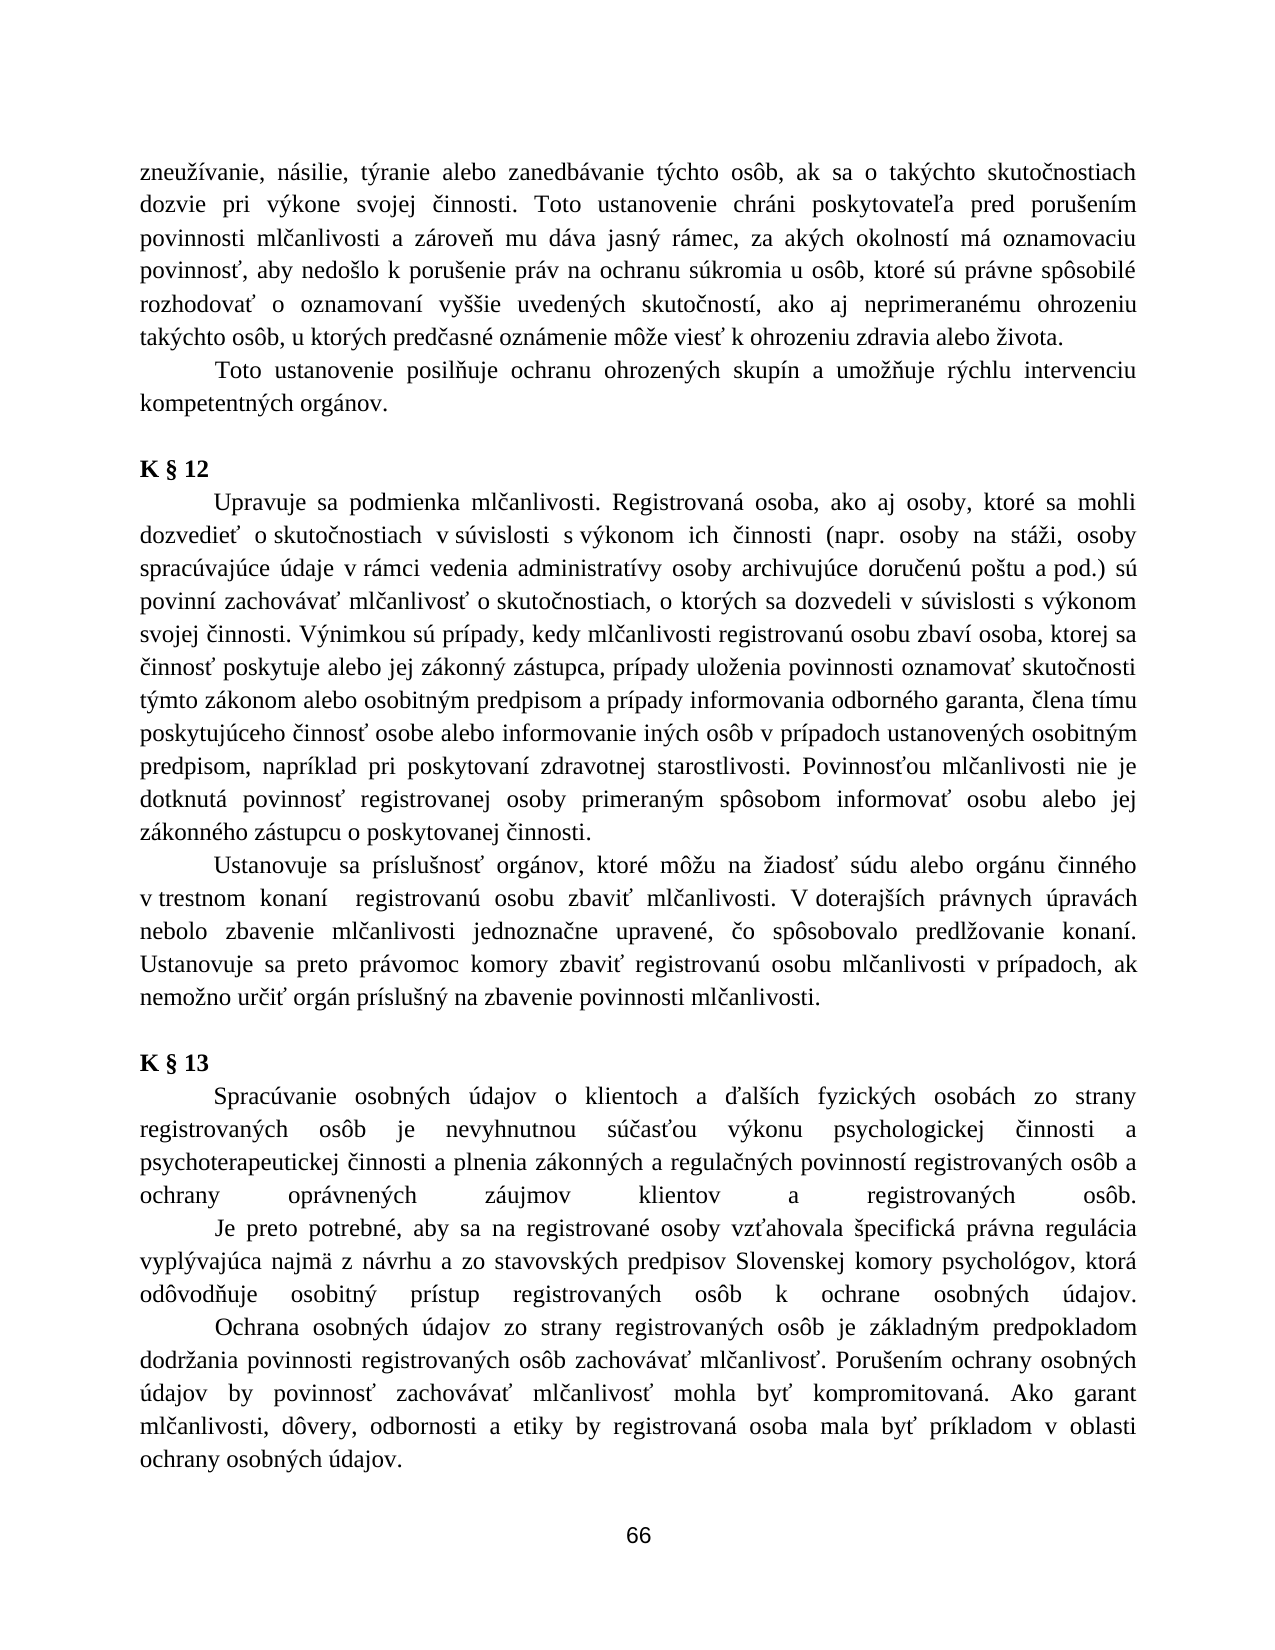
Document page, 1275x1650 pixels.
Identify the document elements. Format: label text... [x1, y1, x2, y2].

text K § 12 [139, 454, 1137, 482]
text Ustanovuje sa príslušnosť orgánov, ktoré môžu na žiadosť súdu alebo orgánu činného v trestnom konaní registrovanú osobu zbaviť mlčanlivosti. V doterajších právnych úpravách nebolo zbavenie mlčanlivosti jednoznačne upravené, čo spôsobovalo predlžovanie konaní. Ustanovuje sa preto právomoc komory zbaviť registrovanú osobu mlčanlivosti v prípadoch, ak nemožno určiť orgán príslušný na zbavenie povinnosti mlčanlivosti. [139, 850, 1137, 1011]
text Upravuje sa podmienka mlčanlivosti. Registrovaná osoba, ako aj osoby, ktoré sa mohli dozvedieť o skutočnostiach v súvislosti s výkonom ich činnosti (napr. osoby na stáži, osoby spracúvajúce údaje v rámci vedenia administratívy osoby archivujúce doručenú poštu a pod.) sú povinní zachovávať mlčanlivosť o skutočnostiach, o ktorých sa dozvedeli v súvislosti s výkonom svojej činnosti. Výnimkou sú prípady, kedy mlčanlivosti registrovanú osobu zbaví osoba, ktorej sa činnosť poskytuje alebo jej zákonný zástupca, prípady uloženia povinnosti oznamovať skutočnosti týmto zákonom alebo osobitným predpisom a prípady informovania odborného garanta, člena tímu poskytujúceho činnosť osobe alebo informovanie iných osôb v prípadoch ustanovených osobitným predpisom, napríklad pri poskytovaní zdravotnej starostlivosti. Povinnosťou mlčanlivosti nie je dotknutá povinnosť registrovanej osoby primeraným spôsobom informovať osobu alebo jej zákonného zástupcu o poskytovanej činnosti. [139, 487, 1137, 846]
text Toto ustanovenie posilňuje ochranu ohrozených skupín a umožňuje rýchlu intervenciu kompetentných orgánov. [139, 355, 1137, 416]
text K § 13 [139, 1048, 1137, 1077]
text Spracúvanie osobných údajov o klientoch a ďalších fyzických osobách zo strany registrovaných osôb je nevyhnutnou súčasťou výkonu psychologickej činnosti a psychoterapeutickej činnosti a plnenia zákonných a regulačných povinností registrovaných osôb a ochrany oprávnených záujmov klientov a registrovaných osôb. Je preto potrebné, aby sa na registrované osoby vzťahovala špecifická právna regulácia vyplývajúca najmä z návrhu a zo stavovských predpisov Slovenskej komory psychológov, ktorá odôvodňuje osobitný prístup registrovaných osôb k ochrane osobných údajov. Ochrana osobných údajov zo strany registrovaných osôb je základným predpokladom dodržania povinnosti registrovaných osôb zachovávať mlčanlivosť. Porušením ochrany osobných údajov by povinnosť zachovávať mlčanlivosť mohla byť kompromitovaná. Ako garant mlčanlivosti, dôvery, odbornosti a etiky by registrovaná osoba mala byť príkladom v oblasti ochrany osobných údajov. [139, 1081, 1137, 1473]
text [139, 157, 1137, 350]
